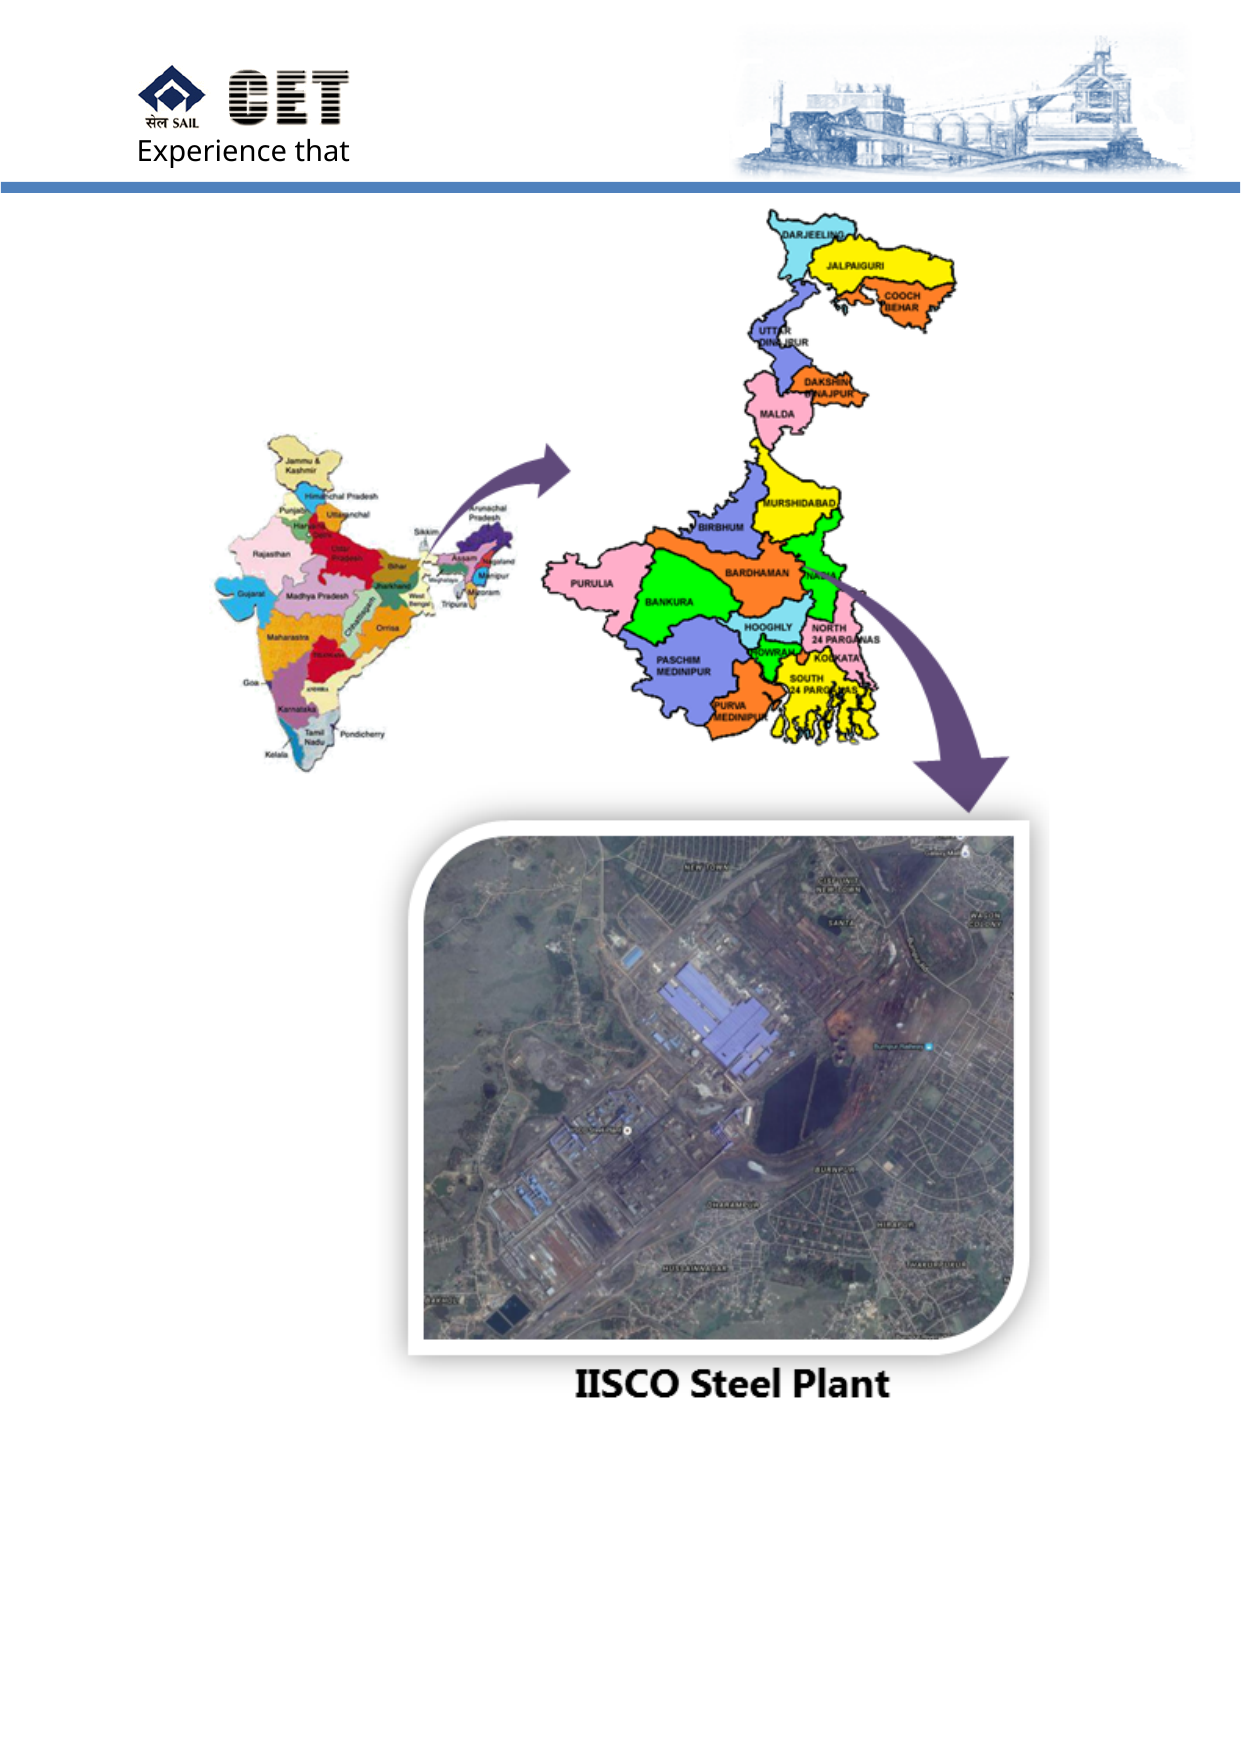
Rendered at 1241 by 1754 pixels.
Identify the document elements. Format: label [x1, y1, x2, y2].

picture [208, 206, 1050, 1418]
picture [136, 62, 350, 130]
